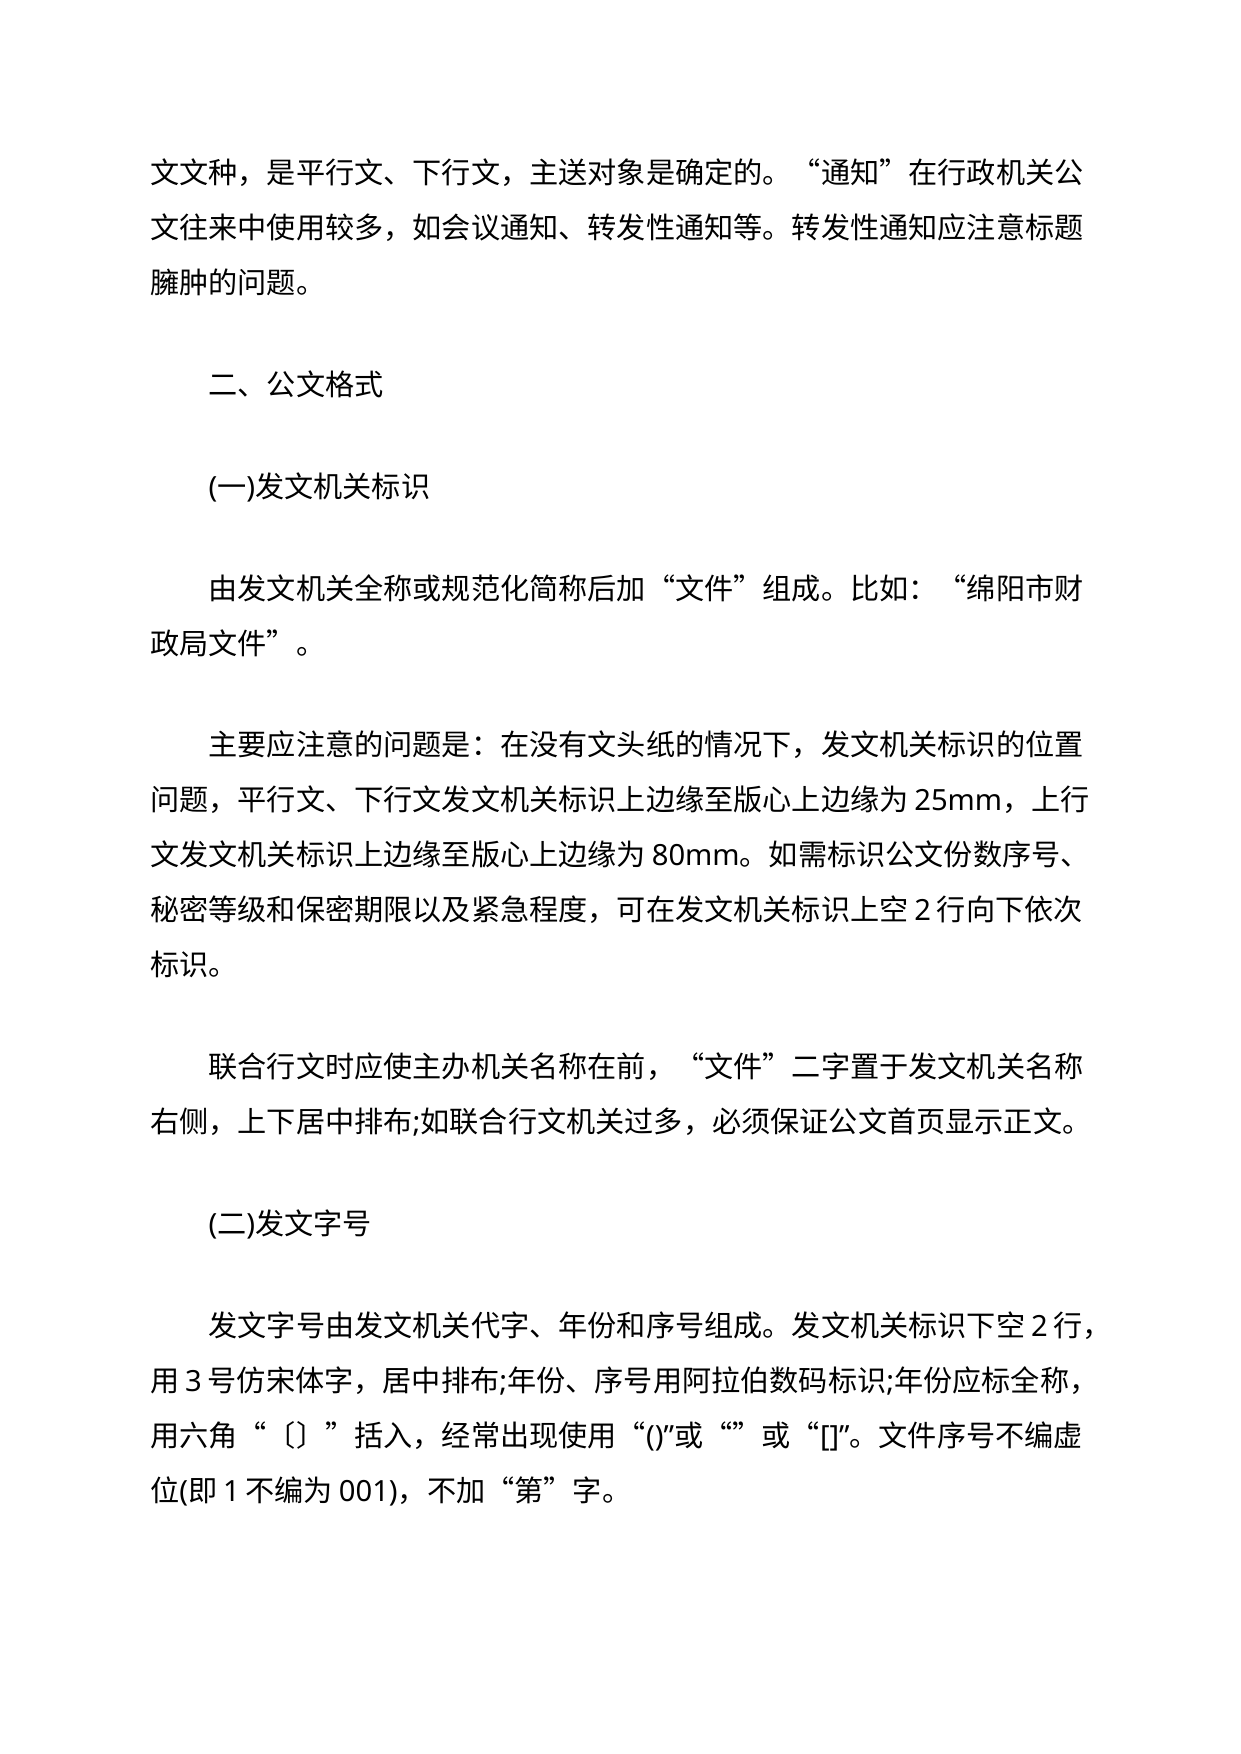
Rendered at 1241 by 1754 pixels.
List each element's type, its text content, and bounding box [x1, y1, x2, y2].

text 主要应注意的问题是：在没有文头纸的情况下，发文机关标识的位置问题，平行文、下行文发文机关标识上边缘至版心上边缘为25mm，上行文发文机关标识上边缘至版心上边缘为80mm。如需标识公文份数序号、秘密等级和保密期限以及紧急程度，可在发文机关标识上空2行向下依次标识。 [150, 722, 1090, 984]
text 联合行文时应使主办机关名称在前，“文件”二字置于发文机关名称右侧，上下居中排布;如联合行文机关过多，必须保证公文首页显示正文。 [150, 1044, 1090, 1141]
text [150, 150, 1090, 302]
text (二)发文字号 [150, 1201, 1090, 1243]
text 二、公文格式 [150, 362, 1090, 404]
text 发文字号由发文机关代字、年份和序号组成。发文机关标识下空2行，用3号仿宋体字，居中排布;年份、序号用阿拉伯数码标识;年份应标全称，用六角“〔〕”括入，经常出现使用“()”或“”或“[]”。文件序号不编虚位(即1不编为001)，不加“第”字。 [150, 1302, 1090, 1510]
text 由发文机关全称或规范化简称后加“文件”组成。比如：“绵阳市财政局文件”。 [150, 565, 1090, 662]
text (一)发文机关标识 [150, 463, 1090, 506]
